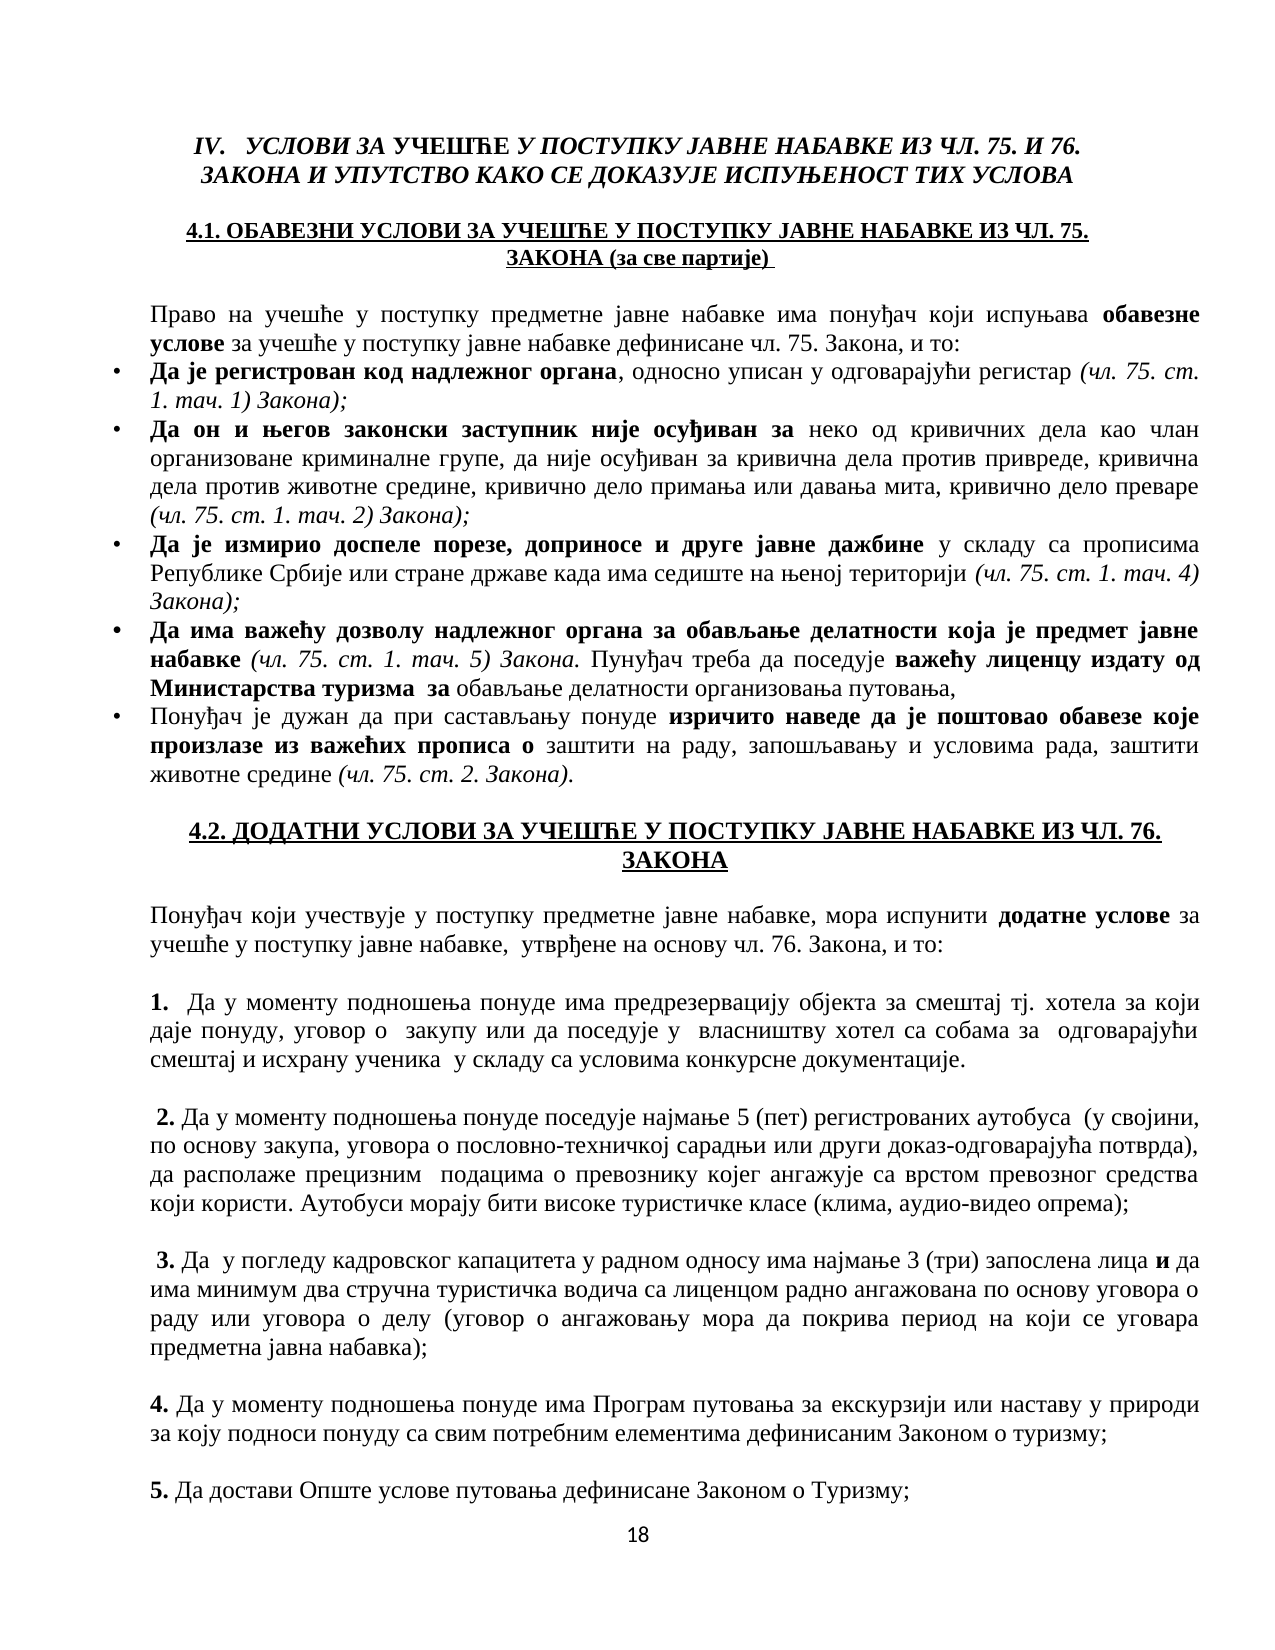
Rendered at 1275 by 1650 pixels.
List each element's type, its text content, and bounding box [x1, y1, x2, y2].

text 4.1. ОБАВЕЗНИ УСЛОВИ ЗА УЧЕШЋЕ У ПОСТУПКУ ЈАВНЕ НАБАВКЕ ИЗ ЧЛ. 75. ЗАКОНА (за све партије) [150, 217, 1125, 270]
list Да он и његов законски заступник није осуђиван за неко од кривичних дела као члан организоване криминалне групе, да није осуђиван за кривична дела против привреде, кривична дела против животне средине, кривично дело примања или давања мита, кривично дело преваре (чл. 75. ст. 1. тач. 2) Закона); [112, 414, 1200, 529]
text Понуђач који учествује у поступку предметне јавне набавке, мора испунити додатне услове за учешће у поступку јавне набавке, утврђене на основу чл. 76. Закона, и то: [150, 900, 1200, 958]
list Да је измирио доспеле порезе, доприносе и друге јавне дажбине у складу са прописима Републике Србије или стране државе када има седиште на њеној територији (чл. 75. ст. 1. тач. 4) Закона); [112, 529, 1200, 615]
text 2. Да у моменту подношења понуде поседује најмање 5 (пет) регистрованих аутобуса (у својини, по основу закупа, уговора о пословно-техничкој сарадњи или други доказ-одговарајућа потврда), да располаже прецизним подацима о превознику којег ангажује са врстом превозног средства који користи. Аутобуси морају бити високе туристичке класе (клима, аудио-видео опрема); [150, 1102, 1200, 1217]
list Понуђач је дужан да при састављању понуде изричито наведе да је поштовао обавезе које произлазе из важећих прописа о заштити на раду, запошљавању и условима рада, заштити животне средине (чл. 75. ст. 2. Закона). [112, 701, 1200, 788]
text Право на учешће у поступку предметне јавне набавке има понуђач који испуњава обавезне услове за учешће у поступку јавне набавке дефинисане чл. 75. Закона, и то: [150, 299, 1200, 356]
text 3. Да у погледу кадровског капацитета у радном односу има најмање 3 (три) запослена лица и да има минимум два стручна туристичка водича са лиценцом радно ангажована по основу уговора о раду или уговора о делу (уговор о ангажовању мора да покрива период на који се уговара предметна јавна набавка); [150, 1245, 1200, 1360]
list Да има важећу дозволу надлежног органа за обављање делатности која је предмет јавне набавке (чл. 75. ст. 1. тач. 5) Закона. Пунуђач треба да поседује важећу лиценцу издату од Министарства туризма за обављање делатности организовања путовања, [112, 615, 1200, 701]
text 4.2. ДОДАТНИ УСЛОВИ ЗА УЧЕШЋЕ У ПОСТУПКУ ЈАВНЕ НАБАВКЕ ИЗ ЧЛ. 76. ЗАКОНА [150, 816, 1200, 874]
text 1. Да у моменту подношења понуде има предрезервацију објекта за смештај тј. хотела за који даје понуду, уговор о закупу или да поседује у власништву хотел са собама за одговарајући смештај и исхрану ученика у складу са условима конкурсне документације. [150, 987, 1200, 1073]
text 5. Да достави Опште услове путовања дефинисане Законом о Туризму; [150, 1475, 1200, 1504]
list Да је регистрован код надлежног органа, односно уписан у одговарајући регистар (чл. 75. ст. 1. тач. 1) Закона); [112, 356, 1200, 414]
text IV. УСЛОВИ ЗА УЧЕШЋЕ У ПОСТУПКУ ЈАВНЕ НАБАВКЕ ИЗ ЧЛ. 75. И 76. ЗАКОНА И УПУТСТВО КАКО СЕ ДОКАЗУЈЕ ИСПУЊЕНОСТ ТИХ УСЛОВА [150, 131, 1125, 189]
text 4. Да у моменту подношења понуде има Програм путовања за екскурзији или наставу у природи за коју подноси понуду са свим потребним елементима дефинисаним Законом о туризму; [150, 1389, 1200, 1447]
